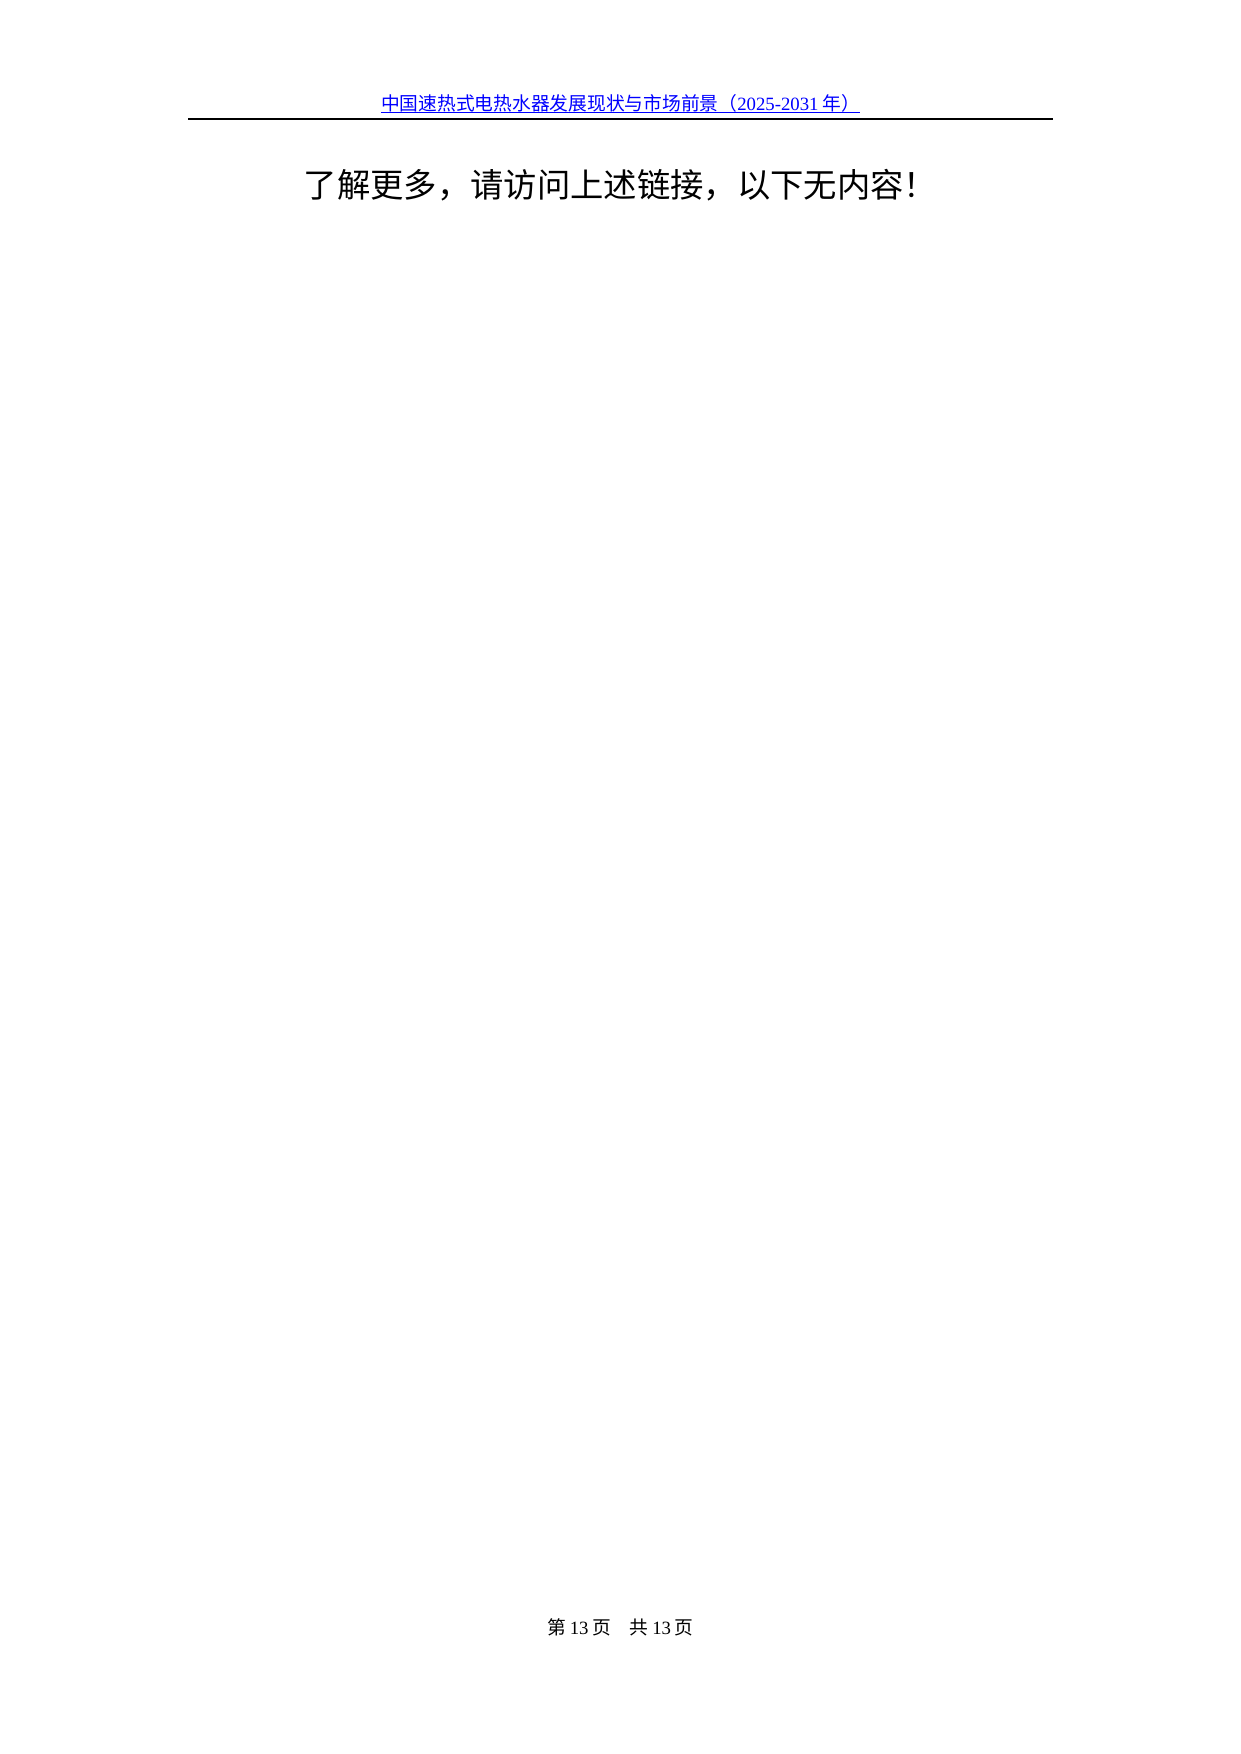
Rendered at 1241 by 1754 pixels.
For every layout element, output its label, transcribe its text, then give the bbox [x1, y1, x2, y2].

title 了解更多，请访问上述链接，以下无内容！ [187, 150, 1053, 215]
